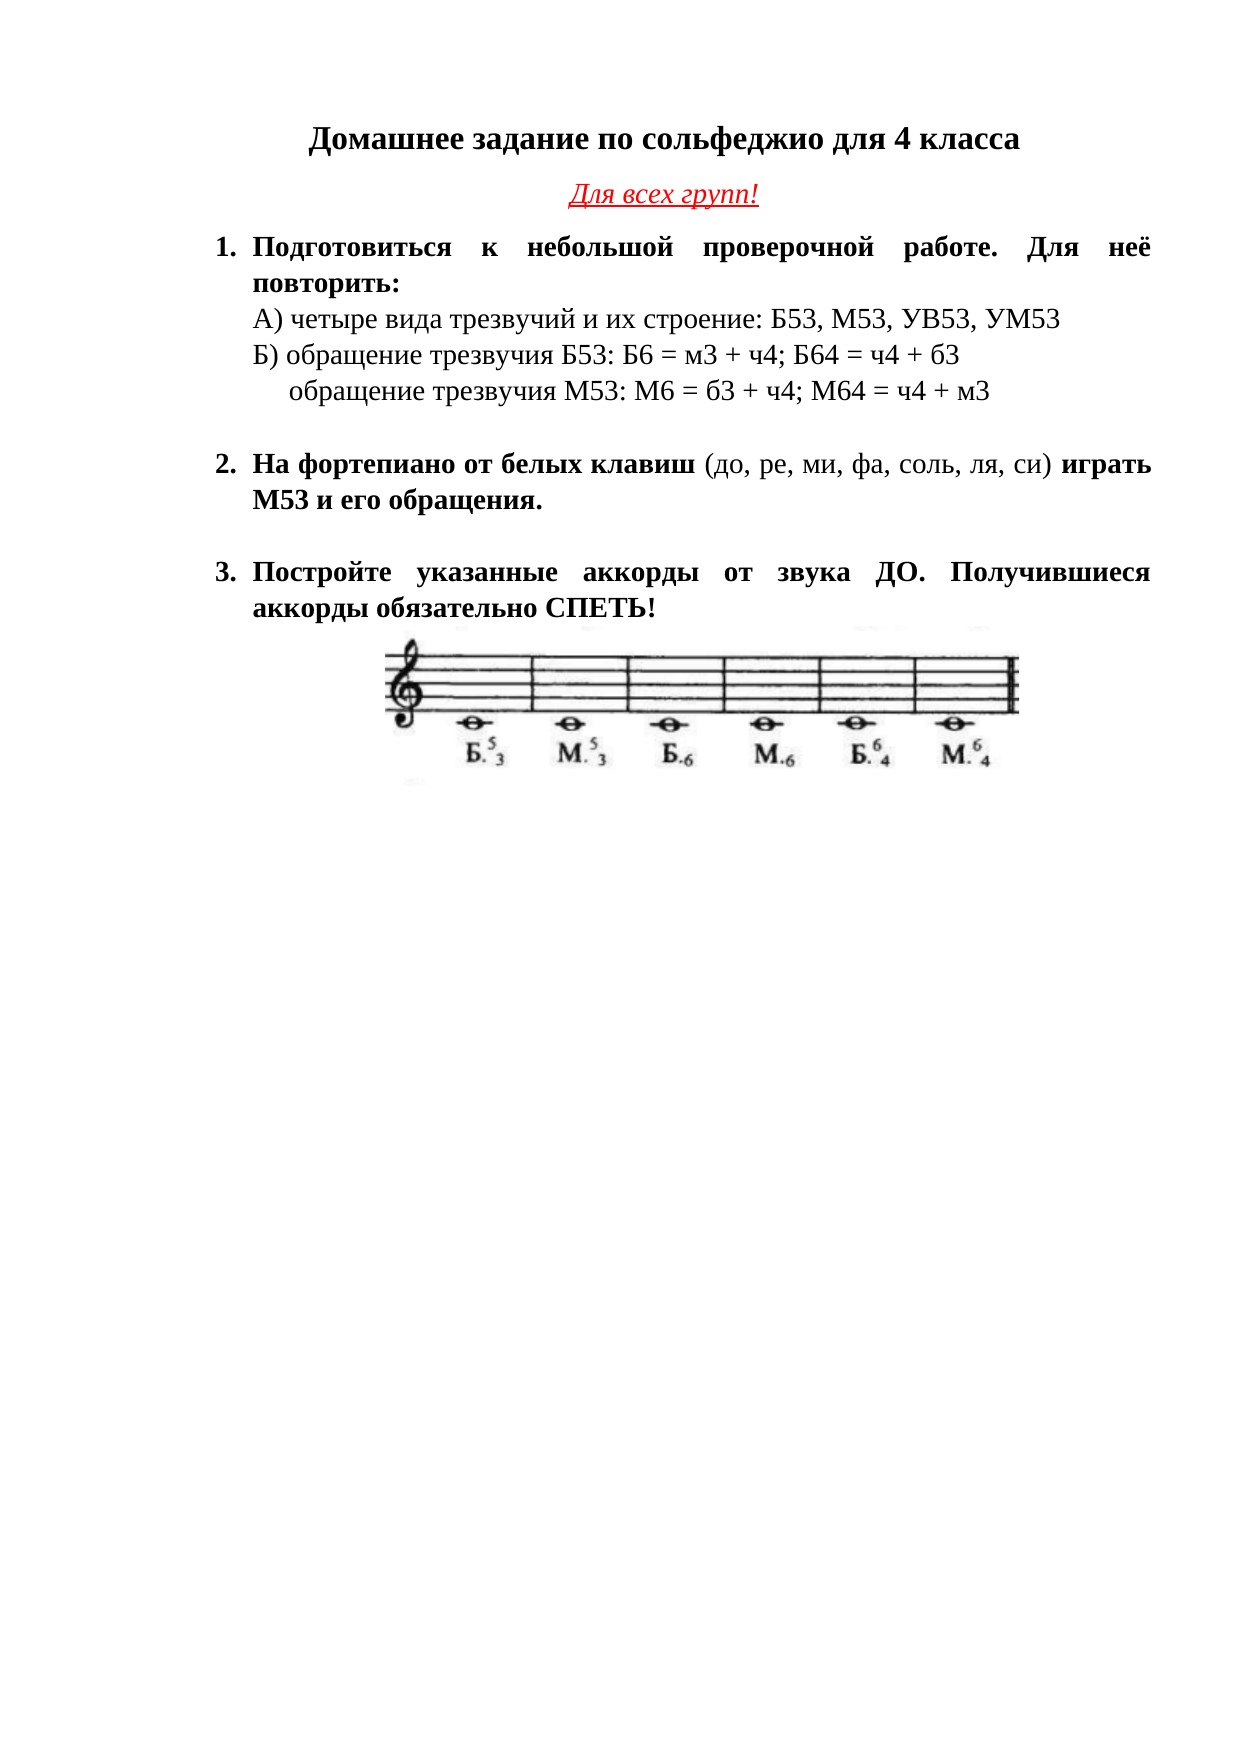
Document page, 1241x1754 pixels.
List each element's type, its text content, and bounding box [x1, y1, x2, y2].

list А) четыре вида трезвучий и их строение: Б53, М53, УВ53, УМ53 [252, 301, 1152, 335]
text Для всех групп! [177, 176, 1152, 210]
list Б) обращение трезвучия Б53: Б6 = м3 + ч4; Б64 = ч4 + б3 [252, 337, 1152, 371]
text Домашнее задание по сольфеджио для 4 класса [177, 118, 1152, 156]
list Подготовиться к небольшой проверочной работе. Для неё повторить: [215, 229, 1152, 299]
list Постройте указанные аккорды от звука ДО. Получившиеся аккорды обязательно СПЕТЬ! [215, 554, 1152, 624]
list обращение трезвучия М53: М6 = б3 + ч4; М64 = ч4 + м3 [252, 373, 1152, 407]
list На фортепиано от белых клавиш (до, ре, ми, фа, соль, ля, си) играть М53 и его обращения. [215, 446, 1152, 516]
picture [384, 626, 1020, 786]
